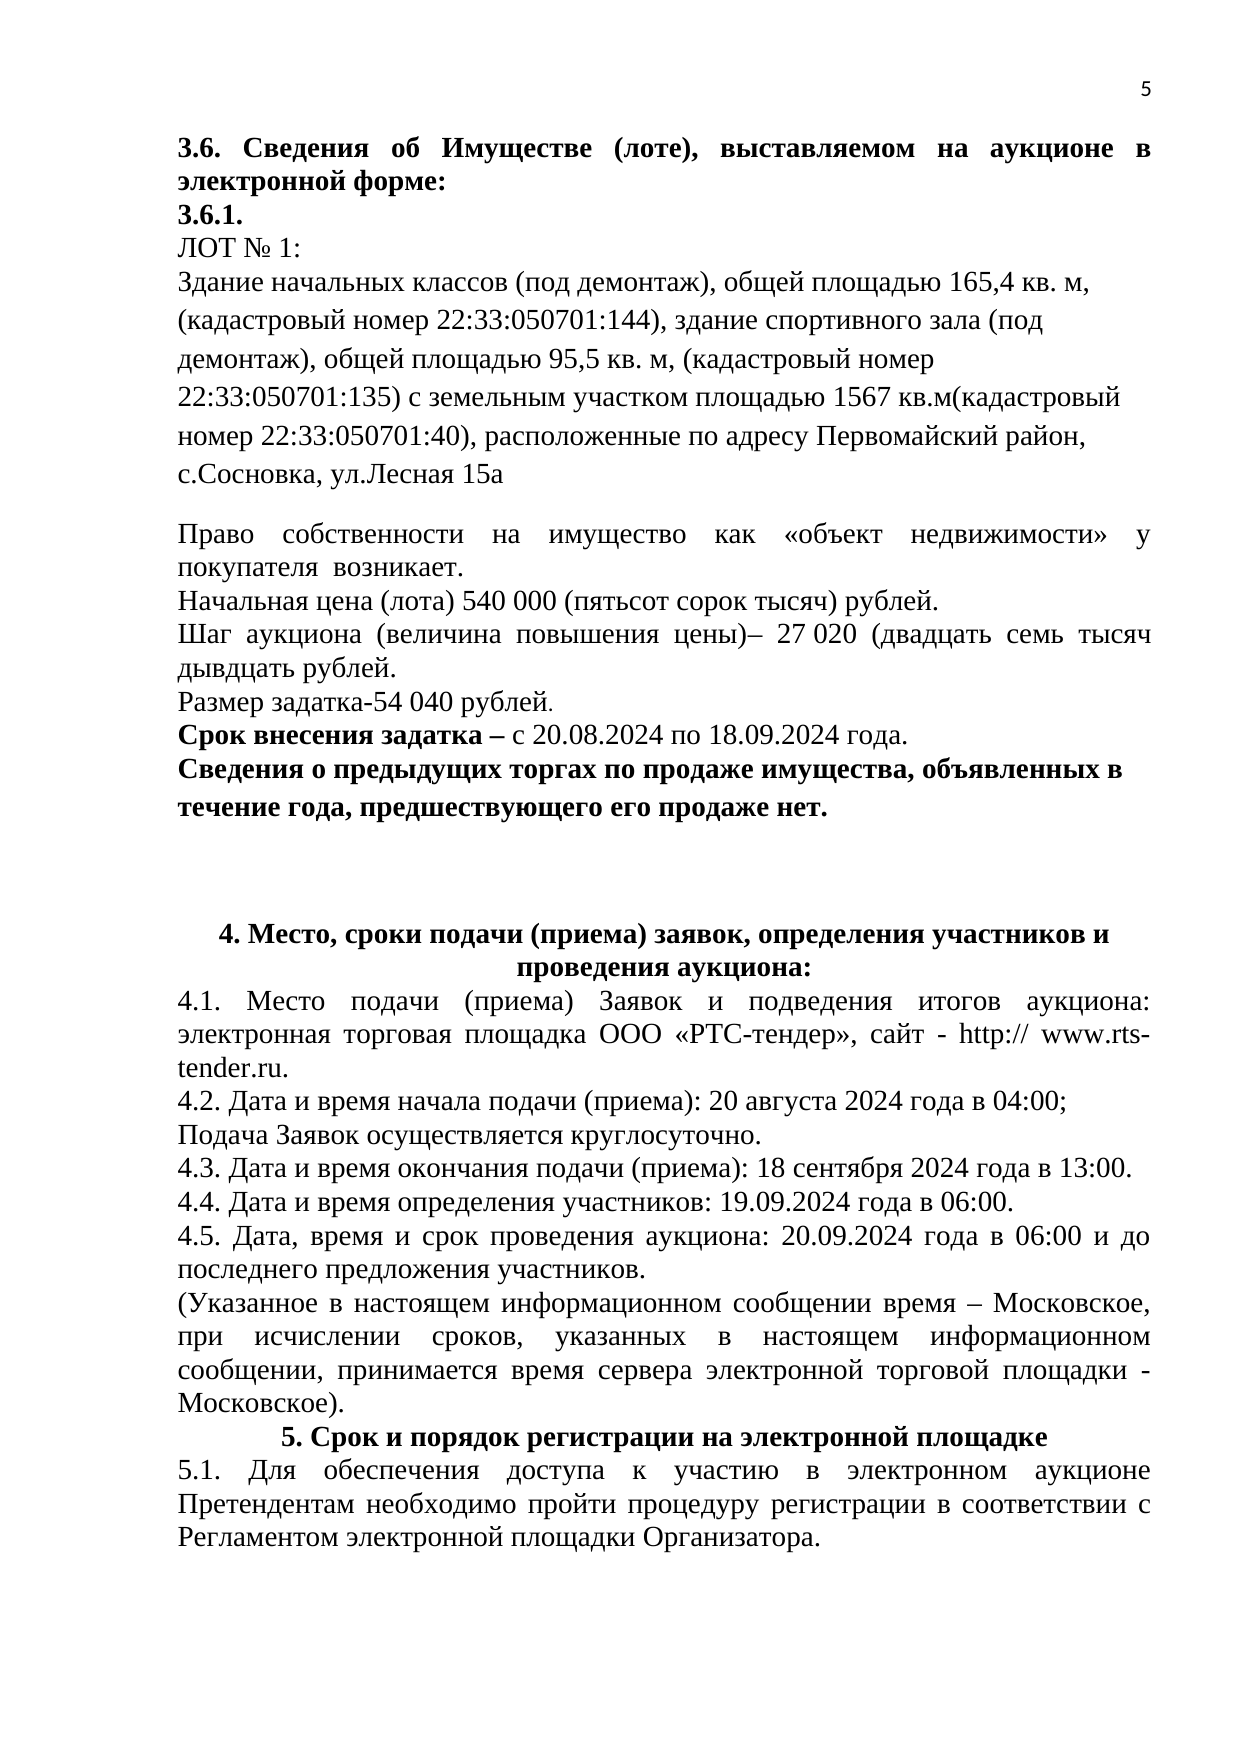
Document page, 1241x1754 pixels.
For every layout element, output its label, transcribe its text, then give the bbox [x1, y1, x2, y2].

text Размер задатка-54 040 рублей. [177, 684, 1152, 717]
text 4.4. Дата и время определения участников: 19.09.2024 года в 06:00. [177, 1184, 1152, 1218]
text Сведения о предыдущих торгах по продаже имущества, объявленных в течение года, предшествующего его продаже нет. [177, 751, 1152, 823]
text Право собственности на имущество как «объект недвижимости» у покупателя возникает. [177, 549, 1152, 583]
text Подача Заявок осуществляется круглосуточно. [177, 1117, 1152, 1151]
text 3.6.1. [177, 197, 1152, 230]
text 4.2. Дата и время начала подачи (приема): 20 августа 2024 года в 04:00; [177, 1083, 1152, 1117]
text 4.5. Дата, время и срок проведения аукциона: 20.09.2024 года в 06:00 и до последнего предложения участников. [177, 1218, 1152, 1285]
text Начальная цена (лота) 540 000 (пятьсот сорок тысяч) рублей. [177, 583, 1152, 617]
text 4.3. Дата и время окончания подачи (приема): 18 сентября 2024 года в 13:00. [177, 1151, 1152, 1184]
text 4.1. Место подачи (приема) Заявок и подведения итогов аукциона: электронная торговая площадка ООО «РТС-тендер», сайт - http:// www.rts-tender.ru. [177, 983, 1152, 1083]
text Шаг аукциона (величина повышения цены)– 27 020 (двадцать семь тысяч дывдцать рублей. [177, 617, 1152, 684]
text 3.6. Сведения об Имуществе (лоте), выставляемом на аукционе в электронной форме: [177, 130, 1152, 197]
text ЛОТ № 1: [177, 230, 1152, 264]
text 5. Срок и порядок регистрации на электронной площадке [177, 1419, 1152, 1452]
text 4. Место, сроки подачи (приема) заявок, определения участников и проведения аукциона: [177, 916, 1152, 983]
text Срок внесения задатка – с 20.08.2024 по 18.09.2024 года. [177, 717, 1152, 751]
text (Указанное в настоящем информационном сообщении время – Московское, при исчислении сроков, указанных в настоящем информационном сообщении, принимается время сервера электронной торговой площадки - Московское). [177, 1285, 1152, 1419]
text 5.1. Для обеспечения доступа к участию в электронном аукционе Претендентам необходимо пройти процедуру регистрации в соответствии с Регламентом электронной площадки Организатора. [177, 1452, 1152, 1553]
text Здание начальных классов (под демонтаж), общей площадью 165,4 кв. м, (кадастровый номер 22:33:050701:144), здание спортивного зала (под демонтаж), общей площадью 95,5 кв. м, (кадастровый номер 22:33:050701:135) с земельным участком площадью 1567 кв.м(кадастровый номер 22:33:050701:40), расположенные по адресу Первомайский район, с.Сосновка, ул.Лесная 15а [177, 264, 1152, 490]
